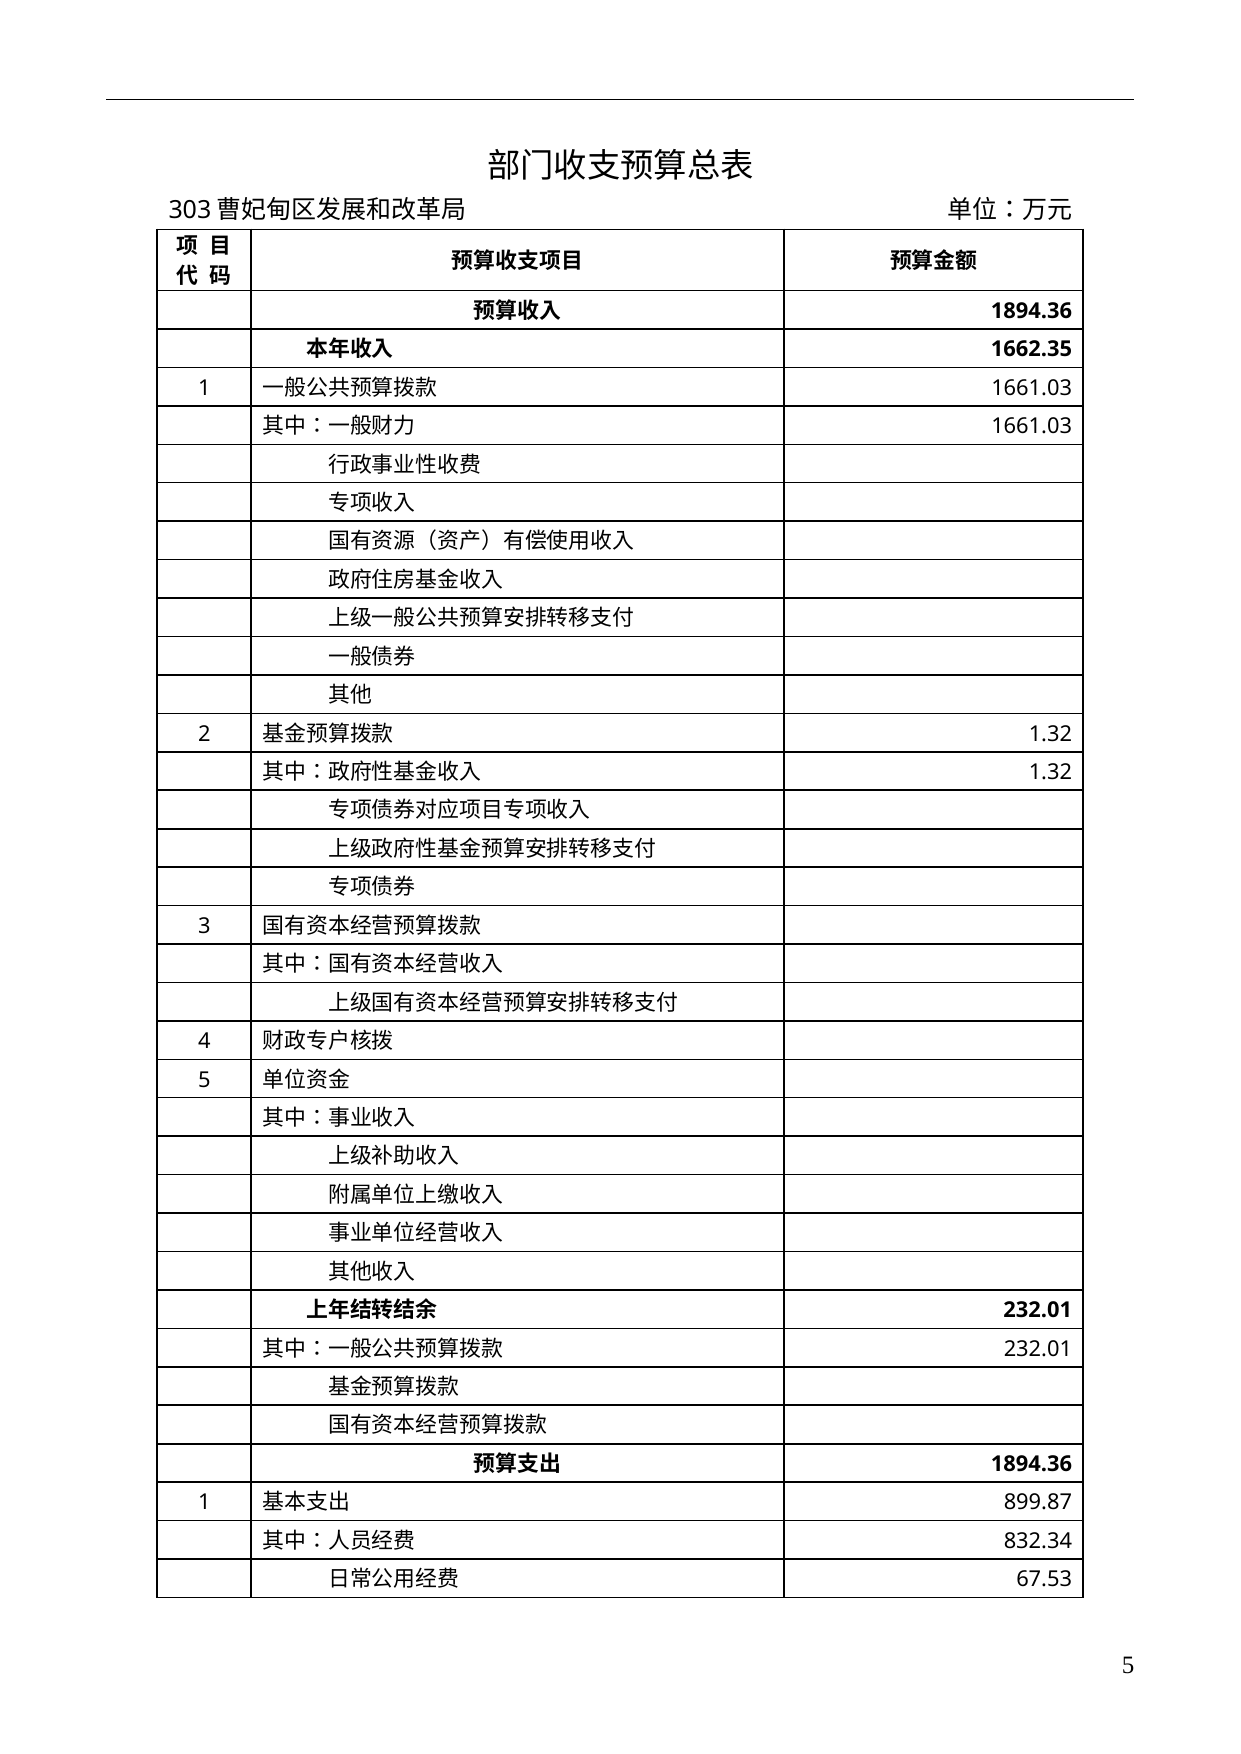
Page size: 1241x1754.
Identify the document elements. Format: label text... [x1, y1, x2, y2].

table_cell 上级补助收入 [252, 1137, 783, 1174]
table_cell 国有资源（资产）有偿使用收入 [252, 522, 783, 559]
table_cell 其中：政府性基金收入 [252, 753, 783, 789]
table_cell [158, 1521, 250, 1558]
table_cell [158, 1406, 250, 1443]
table_cell 单位资金 [252, 1060, 783, 1097]
table_cell 附属单位上缴收入 [252, 1175, 783, 1212]
table_cell 上级政府性基金预算安排转移支付 [252, 830, 783, 866]
table_cell [158, 1368, 250, 1404]
table_cell [158, 560, 250, 597]
table_cell [158, 753, 250, 789]
table_cell [785, 560, 1082, 597]
table_cell [158, 445, 250, 482]
table_cell 1.32 [785, 714, 1082, 751]
table_cell [785, 791, 1082, 828]
table_cell 政府住房基金收入 [252, 560, 783, 597]
table_cell [785, 676, 1082, 712]
table_cell [158, 1175, 250, 1212]
table_cell 上级国有资本经营预算安排转移支付 [252, 983, 783, 1020]
table_cell 一般债券 [252, 637, 783, 674]
table_cell [785, 945, 1082, 982]
table_cell 基金预算拨款 [252, 714, 783, 751]
table_cell 1661.03 [785, 407, 1082, 443]
table_cell [158, 945, 250, 982]
table_cell [785, 868, 1082, 905]
table_cell [785, 1368, 1082, 1404]
table_cell 899.87 [785, 1483, 1082, 1520]
table_cell 日常公用经费 [252, 1560, 783, 1597]
table_cell [158, 1098, 250, 1135]
table_cell [785, 483, 1082, 520]
table_cell 本年收入 [252, 330, 783, 367]
table_cell 1.32 [785, 753, 1082, 789]
table_cell [158, 330, 250, 367]
table_cell 67.53 [785, 1560, 1082, 1597]
table_cell 预算支出 [252, 1445, 783, 1481]
table_cell [785, 1214, 1082, 1251]
table_cell 上年结转结余 [252, 1291, 783, 1327]
table_cell [785, 1060, 1082, 1097]
table_cell [158, 830, 250, 866]
table_cell [785, 522, 1082, 559]
table_cell [785, 1406, 1082, 1443]
table_cell [158, 407, 250, 443]
table_cell [785, 1098, 1082, 1135]
table_cell 国有资本经营预算拨款 [252, 1406, 783, 1443]
table_cell [158, 291, 250, 328]
table_cell 其中：一般财力 [252, 407, 783, 443]
table_cell 4 [158, 1022, 250, 1058]
table_cell [785, 983, 1082, 1020]
table_cell [158, 983, 250, 1020]
table_cell [785, 1175, 1082, 1212]
table_cell [158, 522, 250, 559]
table_cell 其中：国有资本经营收入 [252, 945, 783, 982]
table_cell [158, 868, 250, 905]
table_header 单位：万元 [785, 189, 1082, 228]
table_cell [785, 599, 1082, 636]
table_cell 其他 [252, 676, 783, 712]
table_cell [785, 906, 1082, 943]
table_cell 其他收入 [252, 1252, 783, 1289]
table_cell [785, 445, 1082, 482]
table_cell [158, 599, 250, 636]
table_cell [158, 1291, 250, 1327]
table_cell 专项债券对应项目专项收入 [252, 791, 783, 828]
table_cell [158, 1329, 250, 1366]
table_cell [785, 637, 1082, 674]
table_cell 其中：事业收入 [252, 1098, 783, 1135]
table_cell 国有资本经营预算拨款 [252, 906, 783, 943]
table_cell 832.34 [785, 1521, 1082, 1558]
table_cell [158, 1137, 250, 1174]
table_cell 专项收入 [252, 483, 783, 520]
table_cell [785, 830, 1082, 866]
table_cell 2 [158, 714, 250, 751]
table_cell 一般公共预算拨款 [252, 368, 783, 405]
table_cell [785, 1252, 1082, 1289]
table_cell 上级一般公共预算安排转移支付 [252, 599, 783, 636]
table_cell 232.01 [785, 1329, 1082, 1366]
table_cell 预算收支项目 [252, 230, 783, 290]
table_cell 3 [158, 906, 250, 943]
table_cell [158, 637, 250, 674]
table_cell [158, 1445, 250, 1481]
table_cell 1661.03 [785, 368, 1082, 405]
table_cell 1 [158, 368, 250, 405]
table_cell [785, 1022, 1082, 1058]
text 部门收支预算总表 [106, 142, 1134, 187]
table_cell 1662.35 [785, 330, 1082, 367]
table_cell 232.01 [785, 1291, 1082, 1327]
table_cell [158, 1252, 250, 1289]
table_cell [158, 1560, 250, 1597]
table_cell 事业单位经营收入 [252, 1214, 783, 1251]
table_cell [158, 483, 250, 520]
table_cell 专项债券 [252, 868, 783, 905]
table_cell 1 [158, 1483, 250, 1520]
table_cell 其中：人员经费 [252, 1521, 783, 1558]
table_cell [785, 1137, 1082, 1174]
table_cell 基金预算拨款 [252, 1368, 783, 1404]
table_header 303曹妃甸区发展和改革局 [158, 189, 783, 228]
table_cell 预算收入 [252, 291, 783, 328]
table_cell [158, 791, 250, 828]
table_cell 1894.36 [785, 1445, 1082, 1481]
table_cell [158, 676, 250, 712]
table_cell 预算金额 [785, 230, 1082, 290]
table_cell 基本支出 [252, 1483, 783, 1520]
table_cell 其中：一般公共预算拨款 [252, 1329, 783, 1366]
table_cell 项 目代 码 [158, 230, 250, 290]
table_cell 行政事业性收费 [252, 445, 783, 482]
table_cell 5 [158, 1060, 250, 1097]
table_cell 1894.36 [785, 291, 1082, 328]
table_cell [158, 1214, 250, 1251]
table_cell 财政专户核拨 [252, 1022, 783, 1058]
